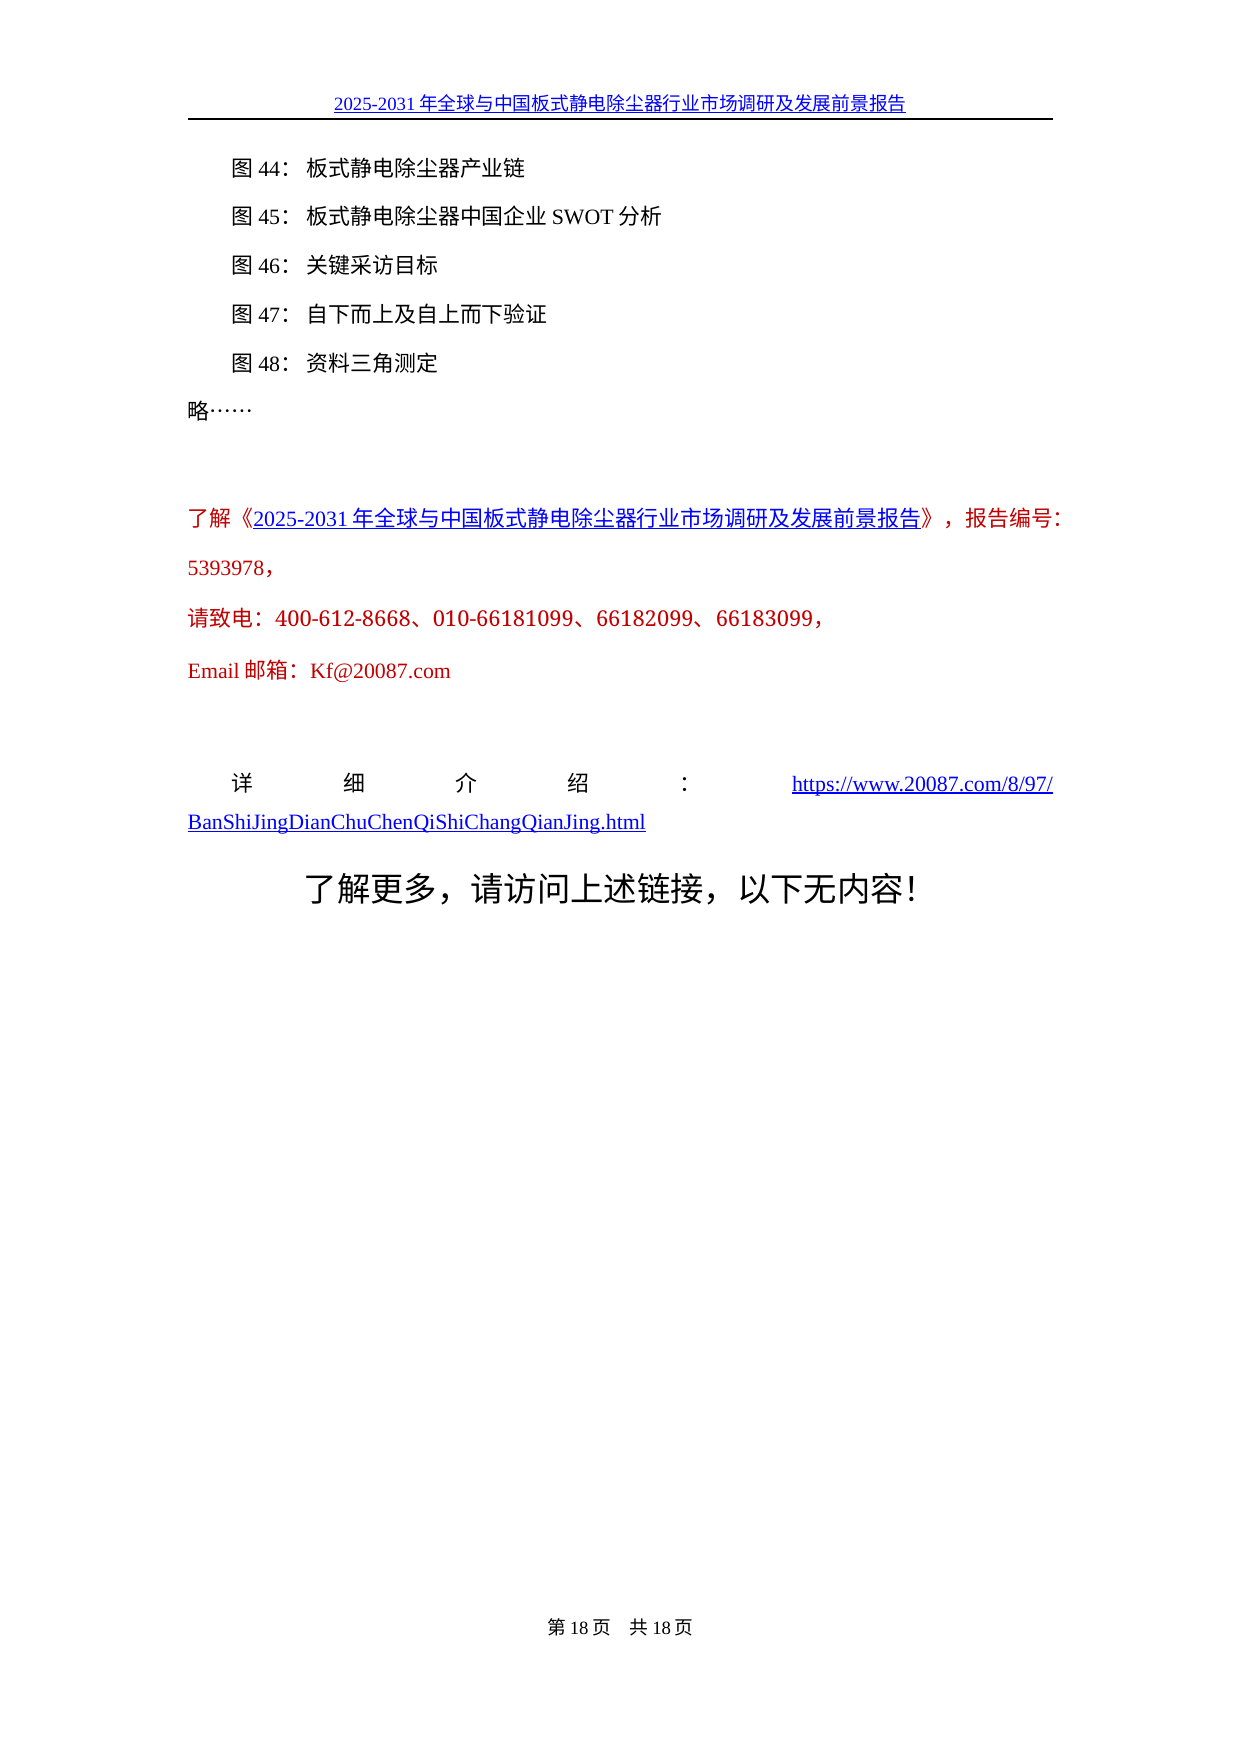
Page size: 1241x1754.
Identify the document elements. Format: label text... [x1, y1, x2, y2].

title 了解更多，请访问上述链接，以下无内容！ [187, 854, 1053, 919]
text 了解《2025-2031年全球与中国板式静电除尘器行业市场调研及发展前景报告》，报告编号：5393978， [187, 500, 1053, 582]
text 详细介绍：https://www.20087.com/8/97/BanShiJingDianChuChenQiShiChangQianJing.html [187, 765, 1053, 838]
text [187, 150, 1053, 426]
text 请致电：400-612-8668、010-66181099、66182099、66183099， [187, 601, 1053, 633]
text Email邮箱：Kf@20087.com [187, 652, 1053, 685]
